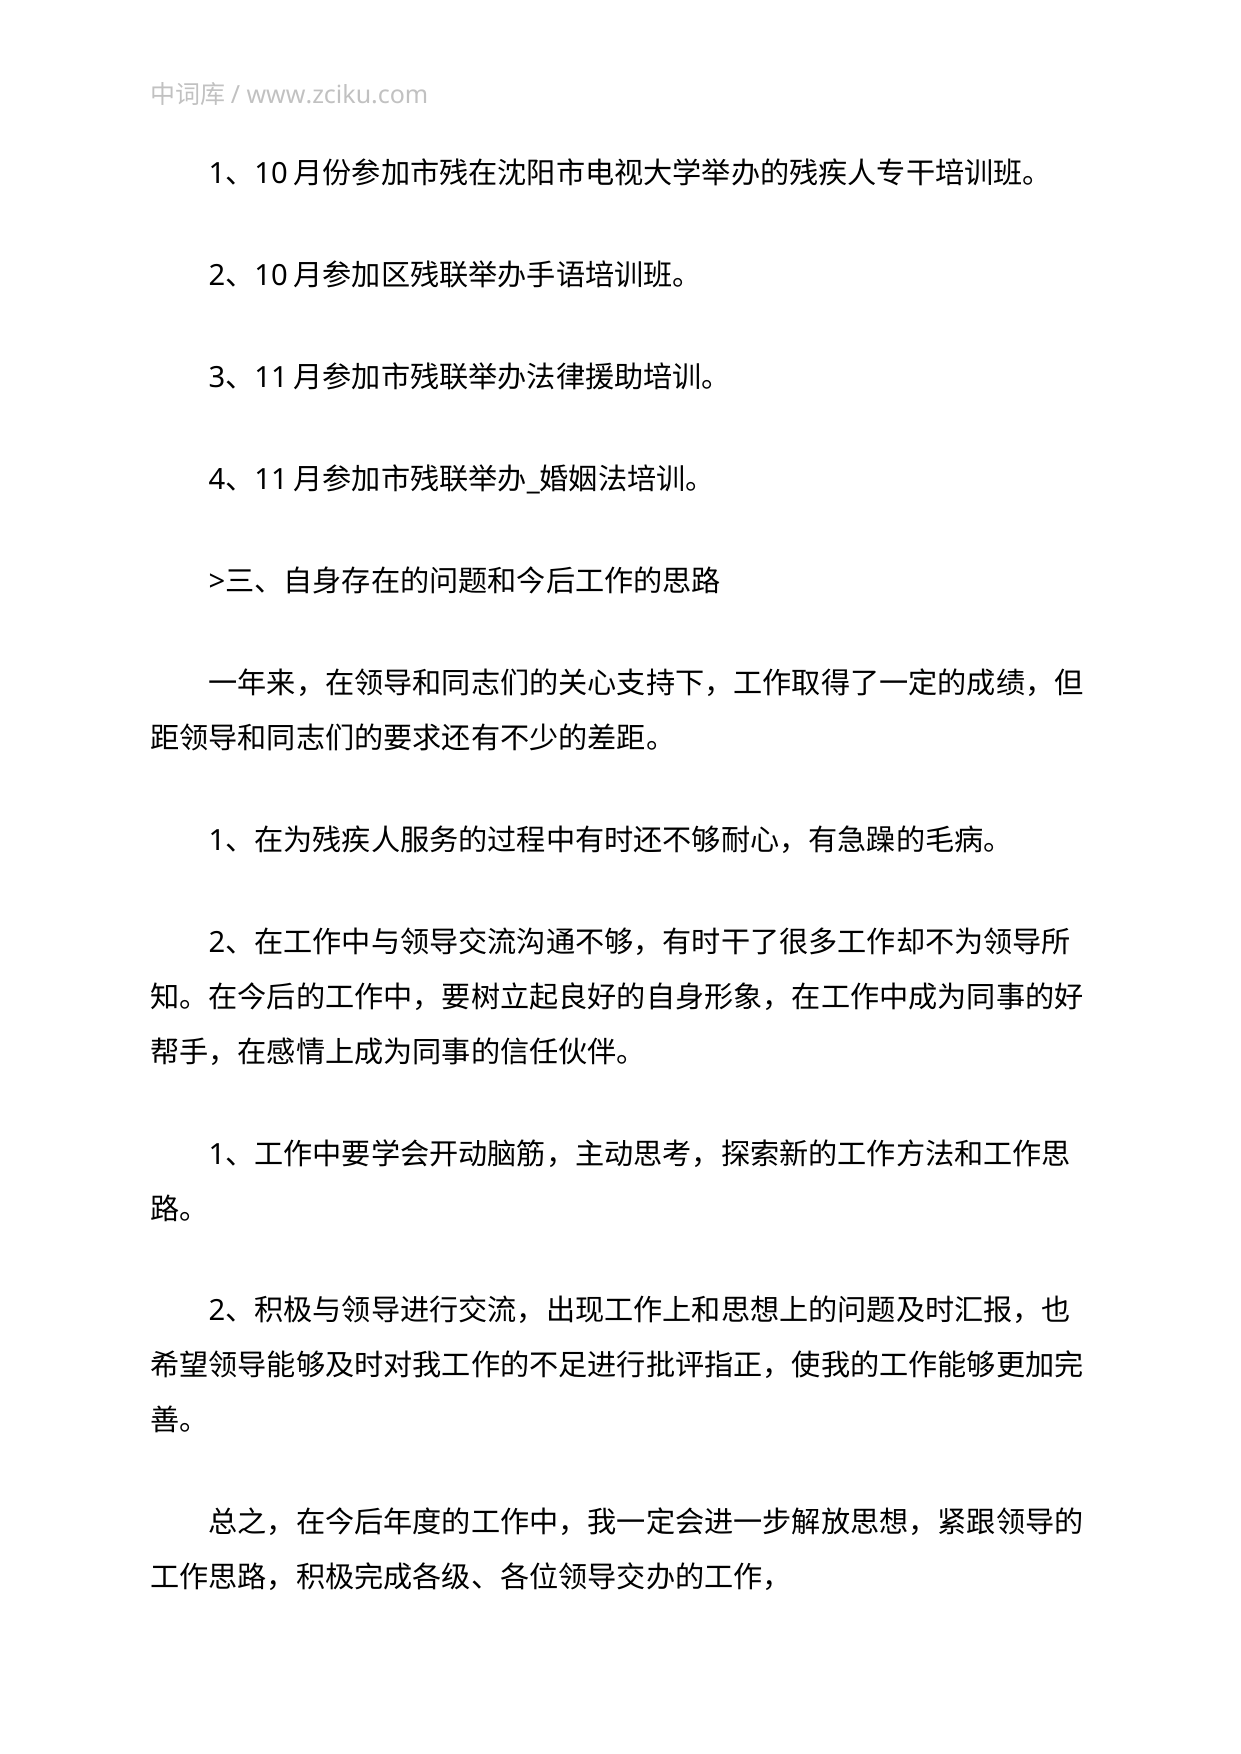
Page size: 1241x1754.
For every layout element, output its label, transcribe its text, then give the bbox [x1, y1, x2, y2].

text 1、工作中要学会开动脑筋，主动思考，探索新的工作方法和工作思路。 [150, 1130, 1090, 1227]
text 2、在工作中与领导交流沟通不够，有时干了很多工作却不为领导所知。在今后的工作中，要树立起良好的自身形象，在工作中成为同事的好帮手，在感情上成为同事的信任伙伴。 [150, 918, 1090, 1071]
text 2、10月参加区残联举办手语培训班。 [150, 252, 1090, 294]
text 总之，在今后年度的工作中，我一定会进一步解放思想，紧跟领导的工作思路，积极完成各级、各位领导交办的工作， [150, 1499, 1090, 1596]
text >三、自身存在的问题和今后工作的思路 [150, 558, 1090, 600]
text 3、11月参加市残联举办法律援助培训。 [150, 354, 1090, 396]
text 1、10月份参加市残在沈阳市电视大学举办的残疾人专干培训班。 [150, 150, 1090, 192]
text 4、11月参加市残联举办_婚姻法培训。 [150, 456, 1090, 498]
text 2、积极与领导进行交流，出现工作上和思想上的问题及时汇报，也希望领导能够及时对我工作的不足进行批评指正，使我的工作能够更加完善。 [150, 1287, 1090, 1439]
text 一年来，在领导和同志们的关心支持下，工作取得了一定的成绩，但距领导和同志们的要求还有不少的差距。 [150, 660, 1090, 757]
text 1、在为残疾人服务的过程中有时还不够耐心，有急躁的毛病。 [150, 817, 1090, 859]
